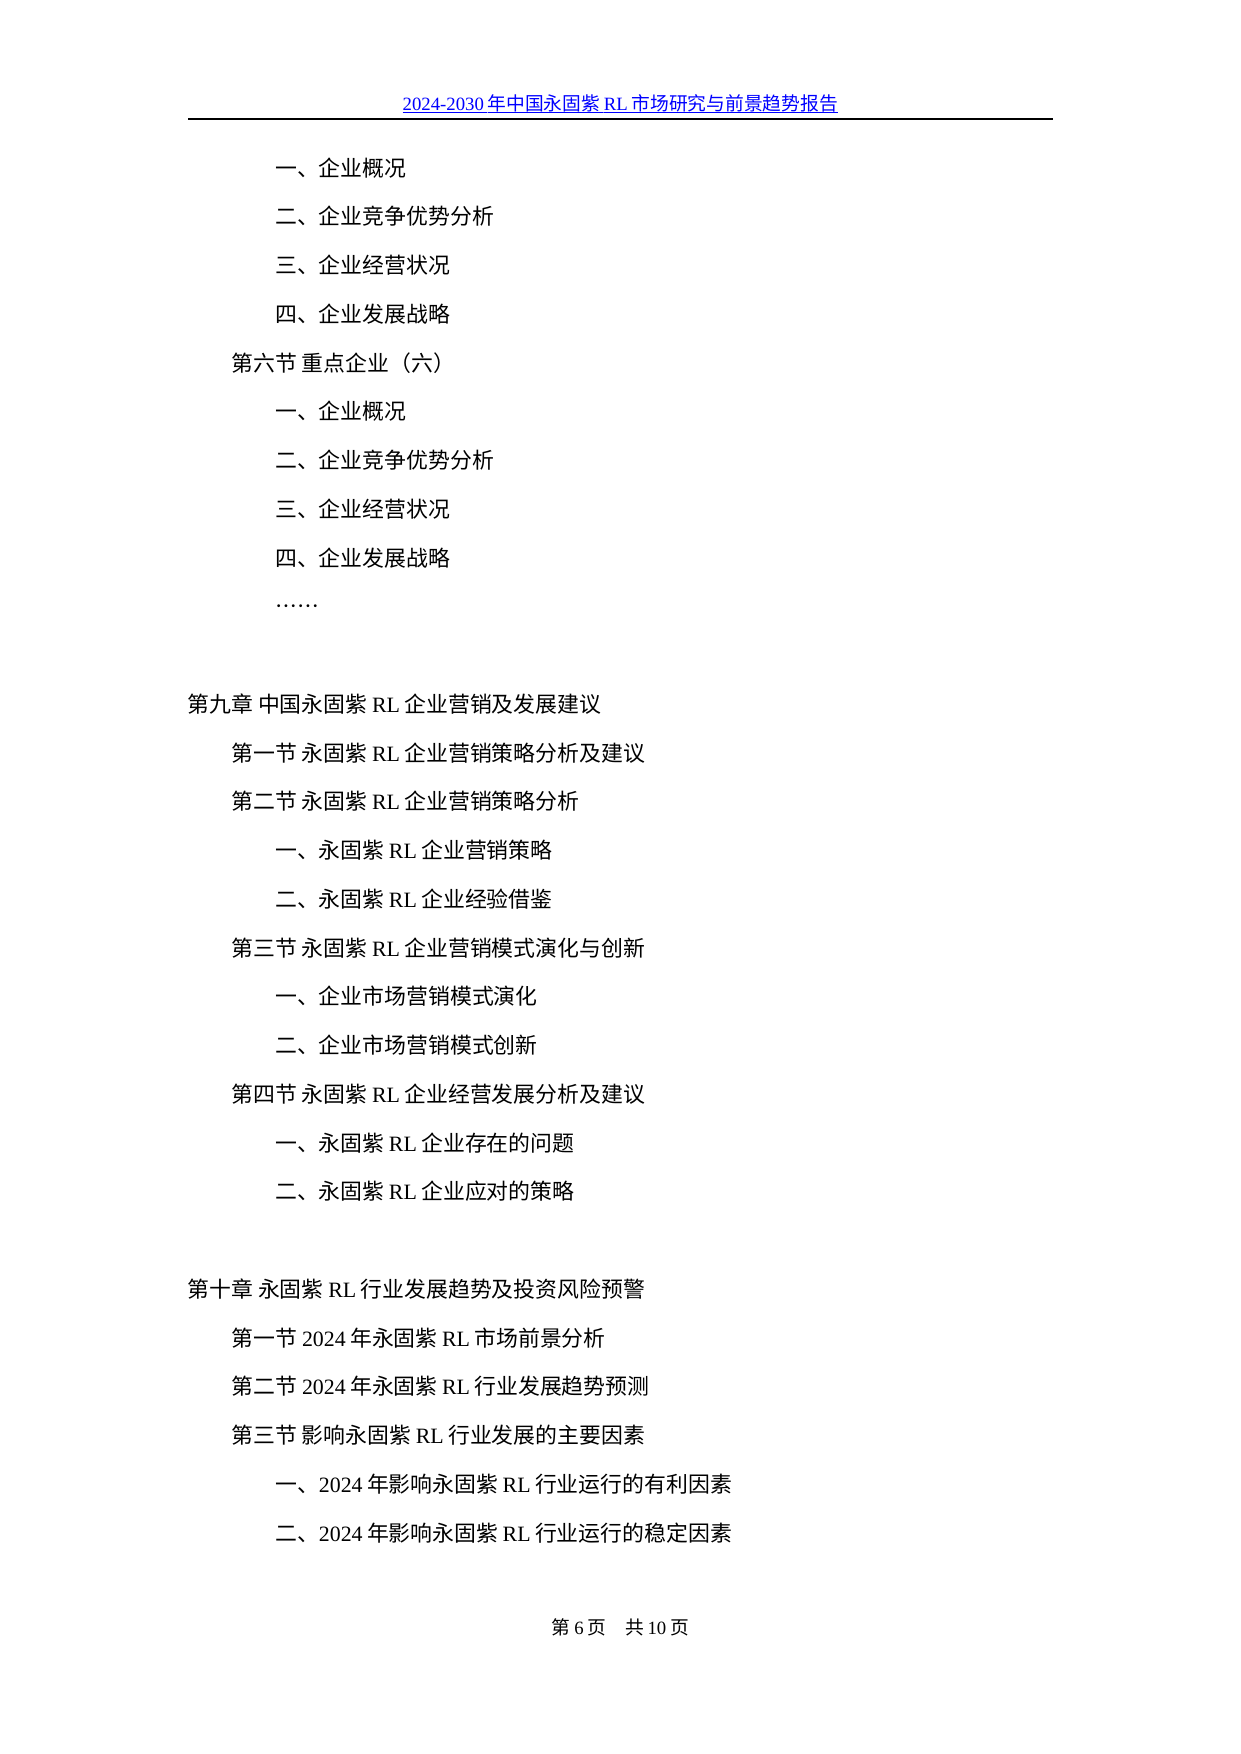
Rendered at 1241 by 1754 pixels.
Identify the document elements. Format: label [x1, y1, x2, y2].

text [187, 150, 1053, 1548]
